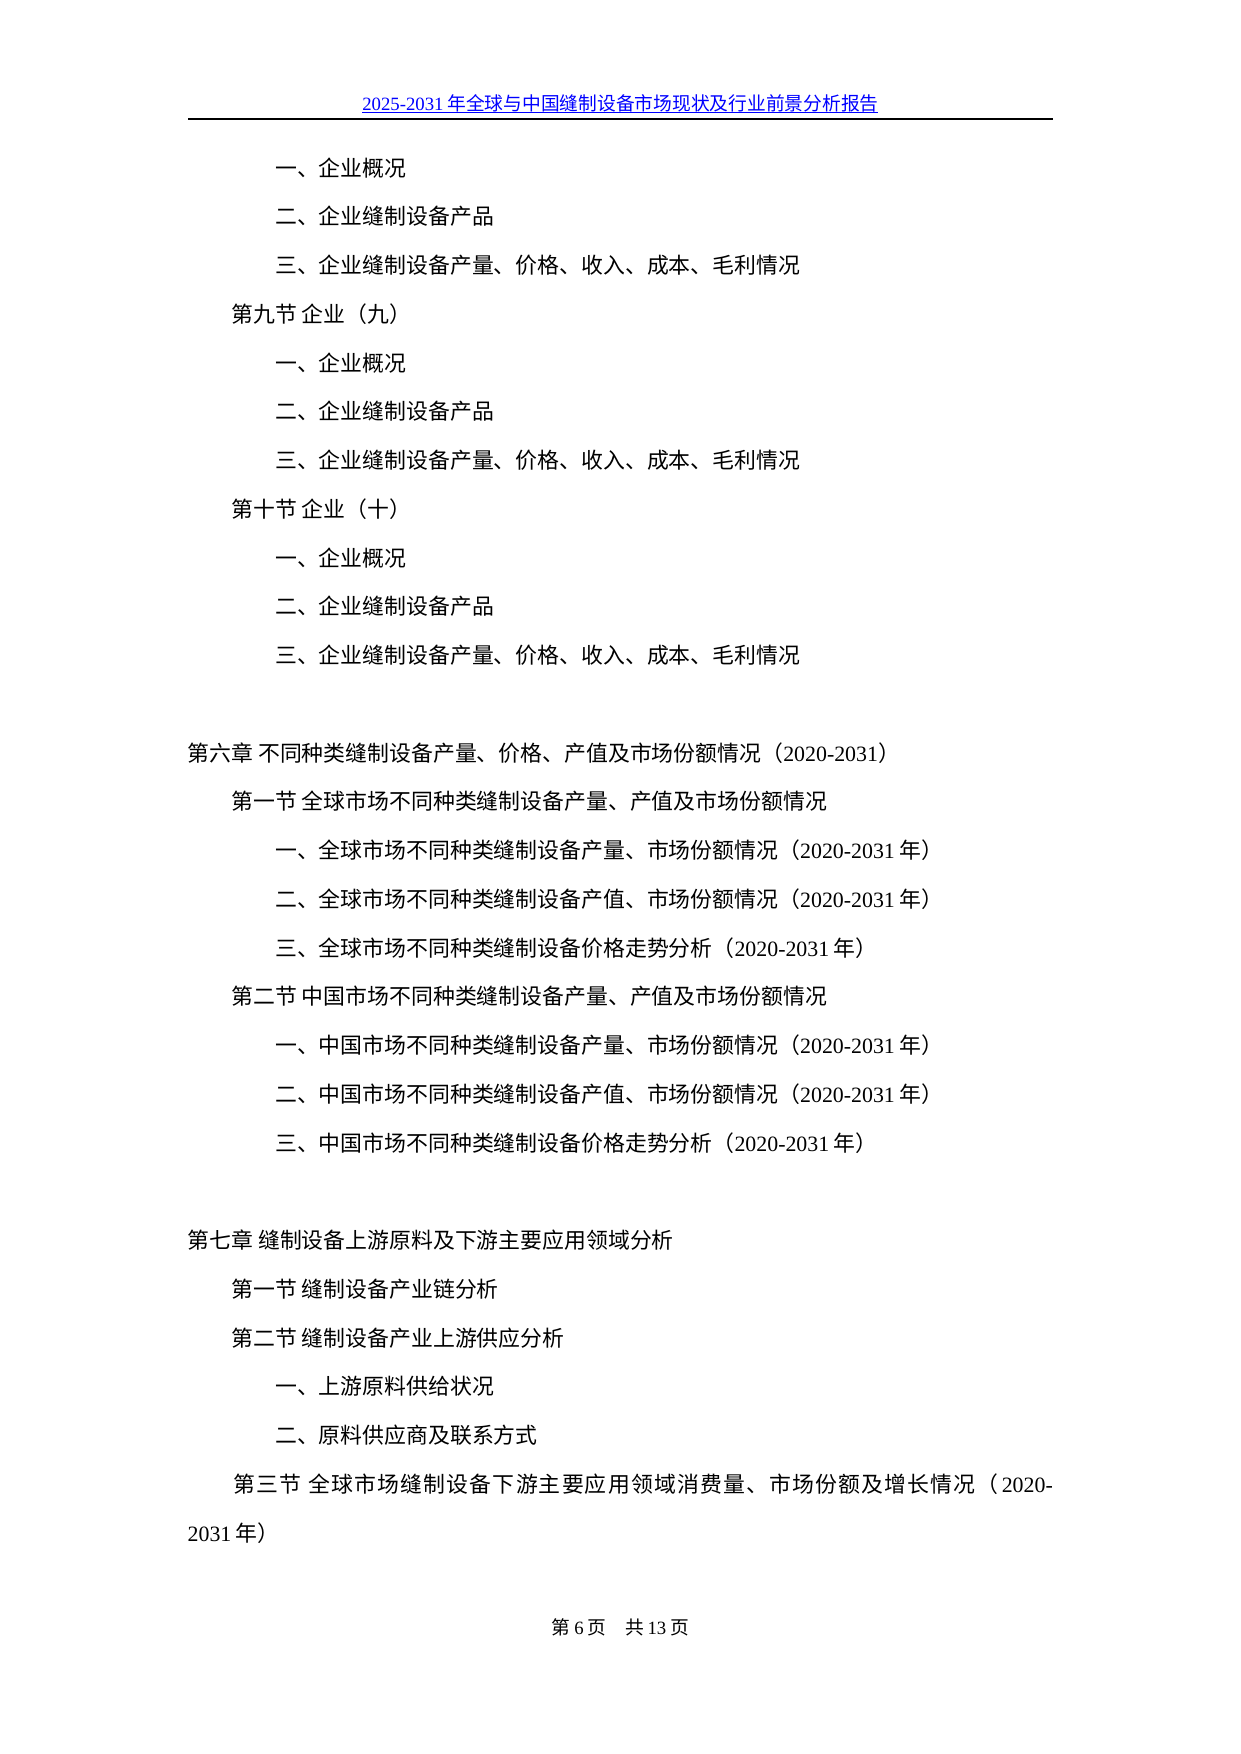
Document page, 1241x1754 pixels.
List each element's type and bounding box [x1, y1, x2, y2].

text [187, 150, 1053, 1548]
